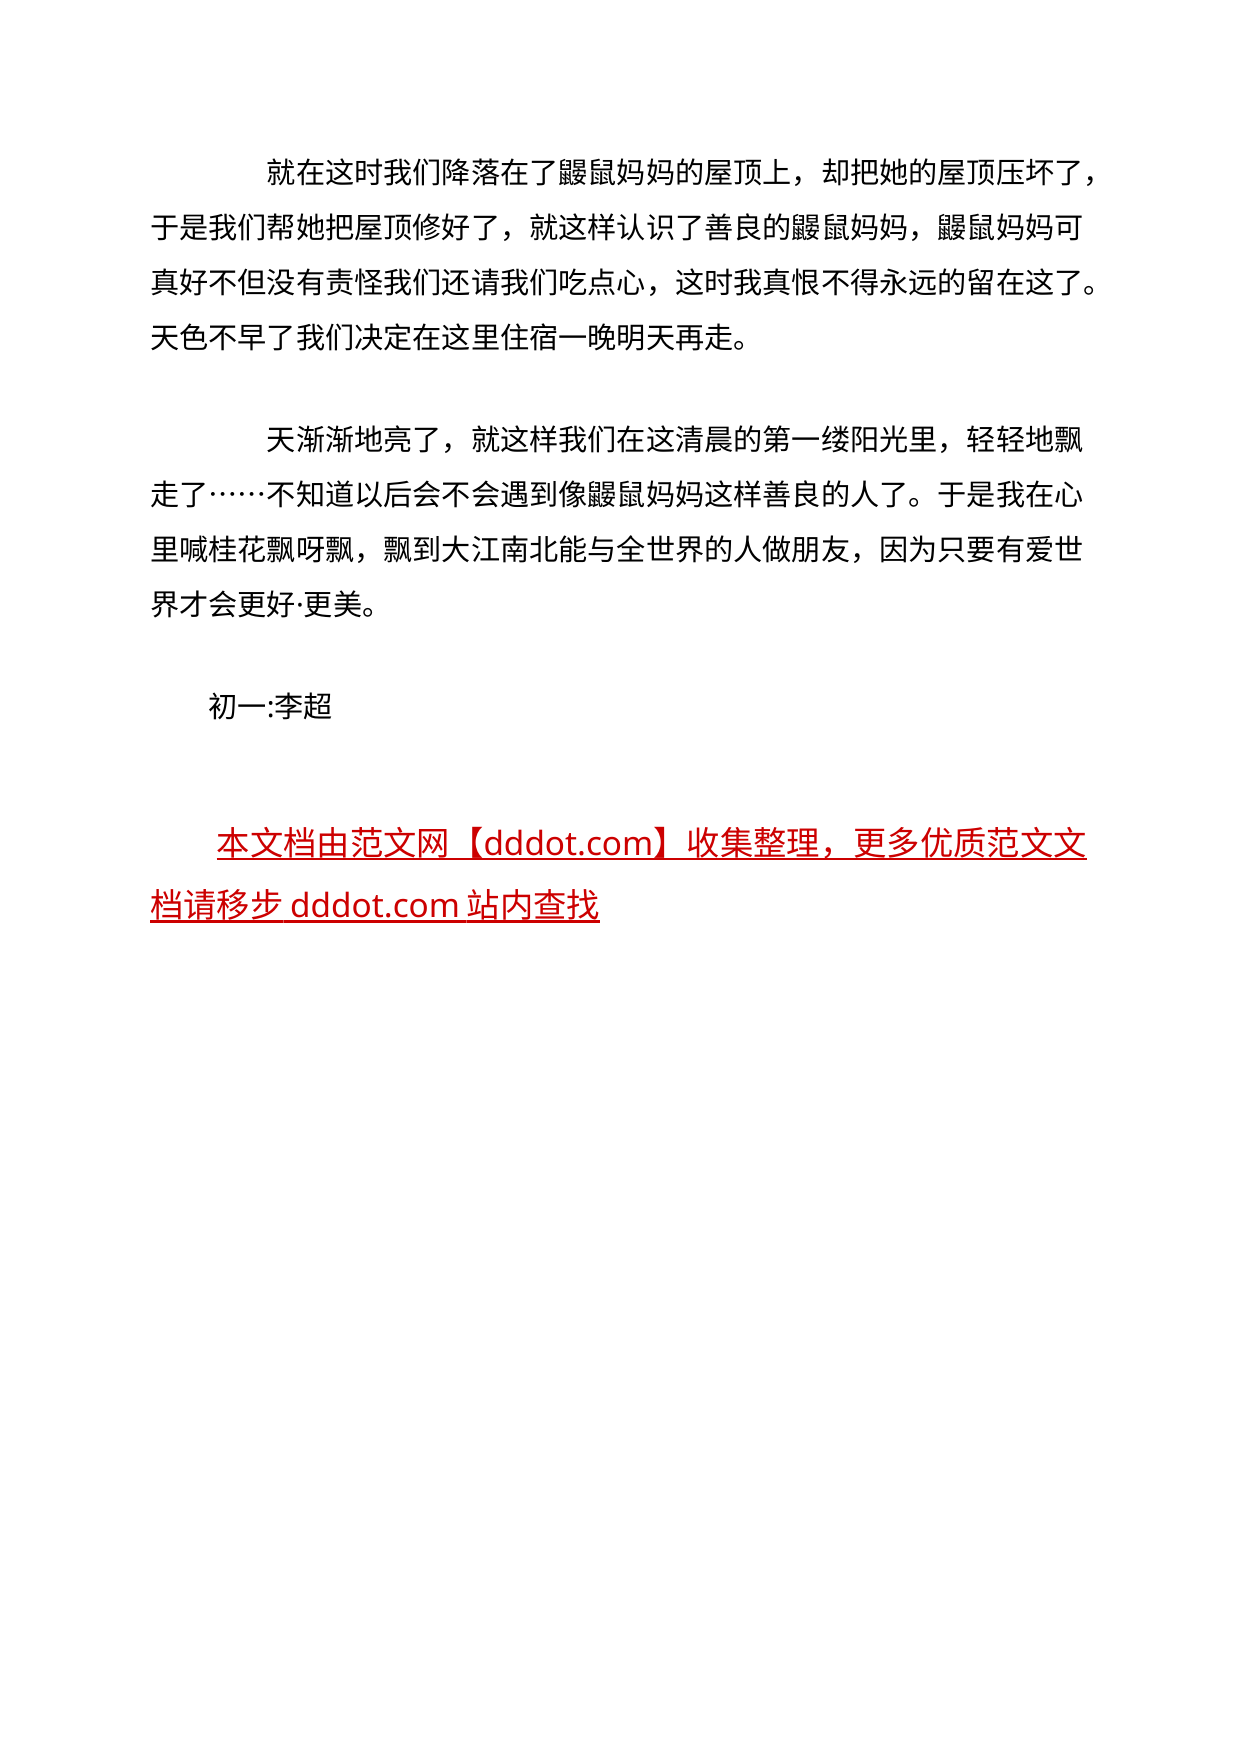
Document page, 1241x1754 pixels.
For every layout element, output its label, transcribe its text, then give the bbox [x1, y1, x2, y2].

text 就在这时我们降落在了鼹鼠妈妈的屋顶上，却把她的屋顶压坏了，于是我们帮她把屋顶修好了，就这样认识了善良的鼹鼠妈妈，鼹鼠妈妈可真好不但没有责怪我们还请我们吃点心，这时我真恨不得永远的留在这了。天色不早了我们决定在这里住宿一晚明天再走。 [150, 150, 1090, 357]
text 本文档由范文网【dddot.com】收集整理，更多优质范文文档请移步dddot.com站内查找 [150, 816, 1090, 928]
text 初一:李超 [150, 683, 1090, 726]
text 天渐渐地亮了，就这样我们在这清晨的第一缕阳光里，轻轻地飘走了……不知道以后会不会遇到像鼹鼠妈妈这样善良的人了。于是我在心里喊桂花飘呀飘，飘到大江南北能与全世界的人做朋友，因为只要有爱世界才会更好·更美。 [150, 416, 1090, 623]
